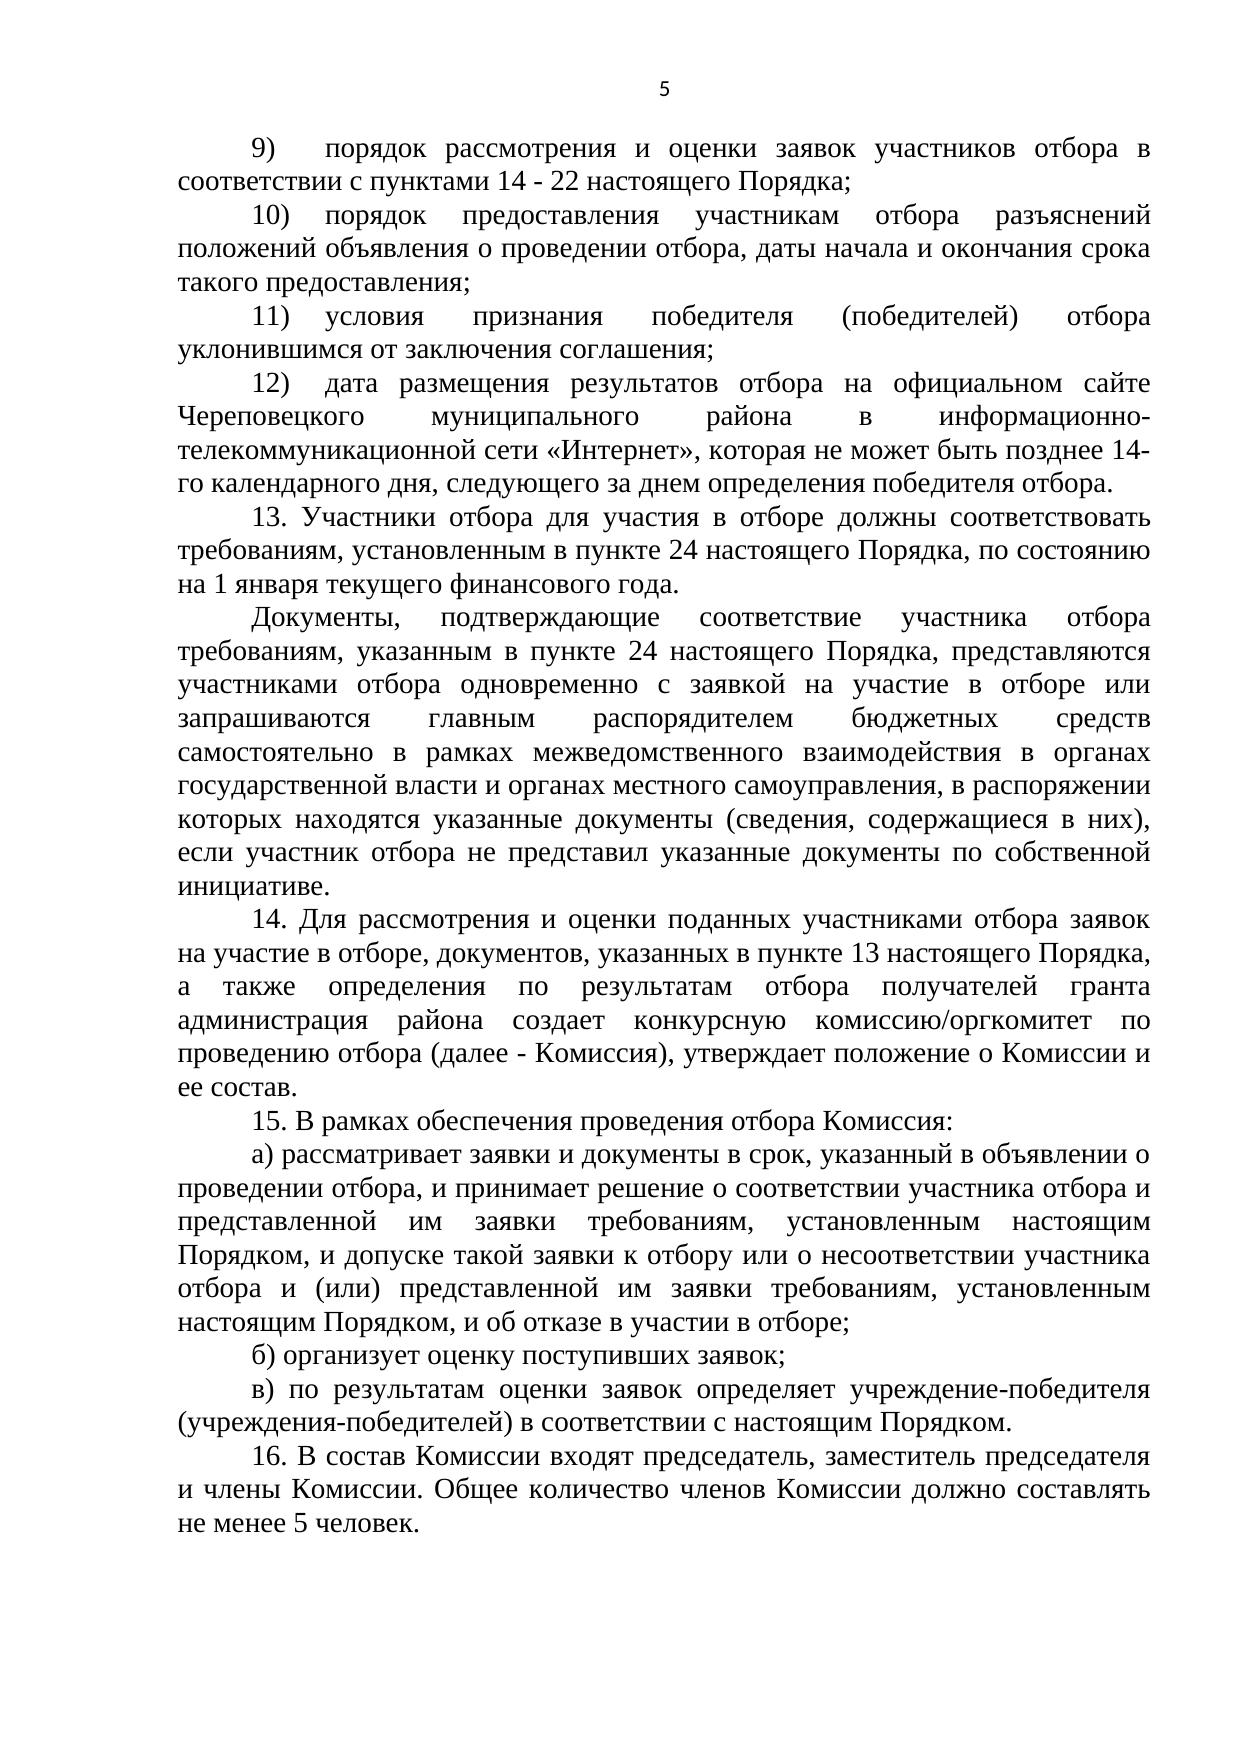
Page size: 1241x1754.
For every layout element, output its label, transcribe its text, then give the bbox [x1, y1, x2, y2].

text 9) порядок рассмотрения и оценки заявок участников отбора в соответствии с пунктами 14 - 22 настоящего Порядка; [177, 130, 1152, 197]
text 10) порядок предоставления участникам отбора разъяснений положений объявления о проведении отбора, даты начала и окончания срока такого предоставления; [177, 197, 1152, 298]
text 14. Для рассмотрения и оценки поданных участниками отбора заявок на участие в отборе, документов, указанных в пункте 13 настоящего Порядка, а также определения по результатам отбора получателей гранта администрация района создает конкурсную комиссию/оргкомитет по проведению отбора (далее - Комиссия), утверждает положение о Комиссии и ее состав. [177, 901, 1152, 1103]
text 15. В рамках обеспечения проведения отбора Комиссия: [177, 1103, 1152, 1136]
text а) рассматривает заявки и документы в срок, указанный в объявлении о проведении отбора, и принимает решение о соответствии участника отбора и представленной им заявки требованиям, установленным настоящим Порядком, и допуске такой заявки к отбору или о несоответствии участника отбора и (или) представленной им заявки требованиям, установленным настоящим Порядком, и об отказе в участии в отборе; [177, 1136, 1152, 1337]
text в) по результатам оценки заявок определяет учреждение-победителя (учреждения-победителей) в соответствии с настоящим Порядком. [177, 1371, 1152, 1438]
text 12) дата размещения результатов отбора на официальном сайте Череповецкого муниципального района в информационно-телекоммуникационной сети «Интернет», которая не может быть позднее 14-го календарного дня, следующего за днем определения победителя отбора. [177, 365, 1152, 499]
text Документы, подтверждающие соответствие участника отбора требованиям, указанным в пункте 24 настоящего Порядка, представляются участниками отбора одновременно с заявкой на участие в отборе или запрашиваются главным распорядителем бюджетных средств самостоятельно в рамках межведомственного взаимодействия в органах государственной власти и органах местного самоуправления, в распоряжении которых находятся указанные документы (сведения, содержащиеся в них), если участник отбора не представил указанные документы по собственной инициативе. [177, 599, 1152, 901]
text б) организует оценку поступивших заявок; [177, 1337, 1152, 1371]
text 11) условия признания победителя (победителей) отбора уклонившимся от заключения соглашения; [177, 298, 1152, 365]
text 16. В состав Комиссии входят председатель, заместитель председателя и члены Комиссии. Общее количество членов Комиссии должно составлять не менее 5 человек. [177, 1438, 1152, 1539]
text 13. Участники отбора для участия в отборе должны соответствовать требованиям, установленным в пункте 24 настоящего Порядка, по состоянию на 1 января текущего финансового года. [177, 499, 1152, 599]
